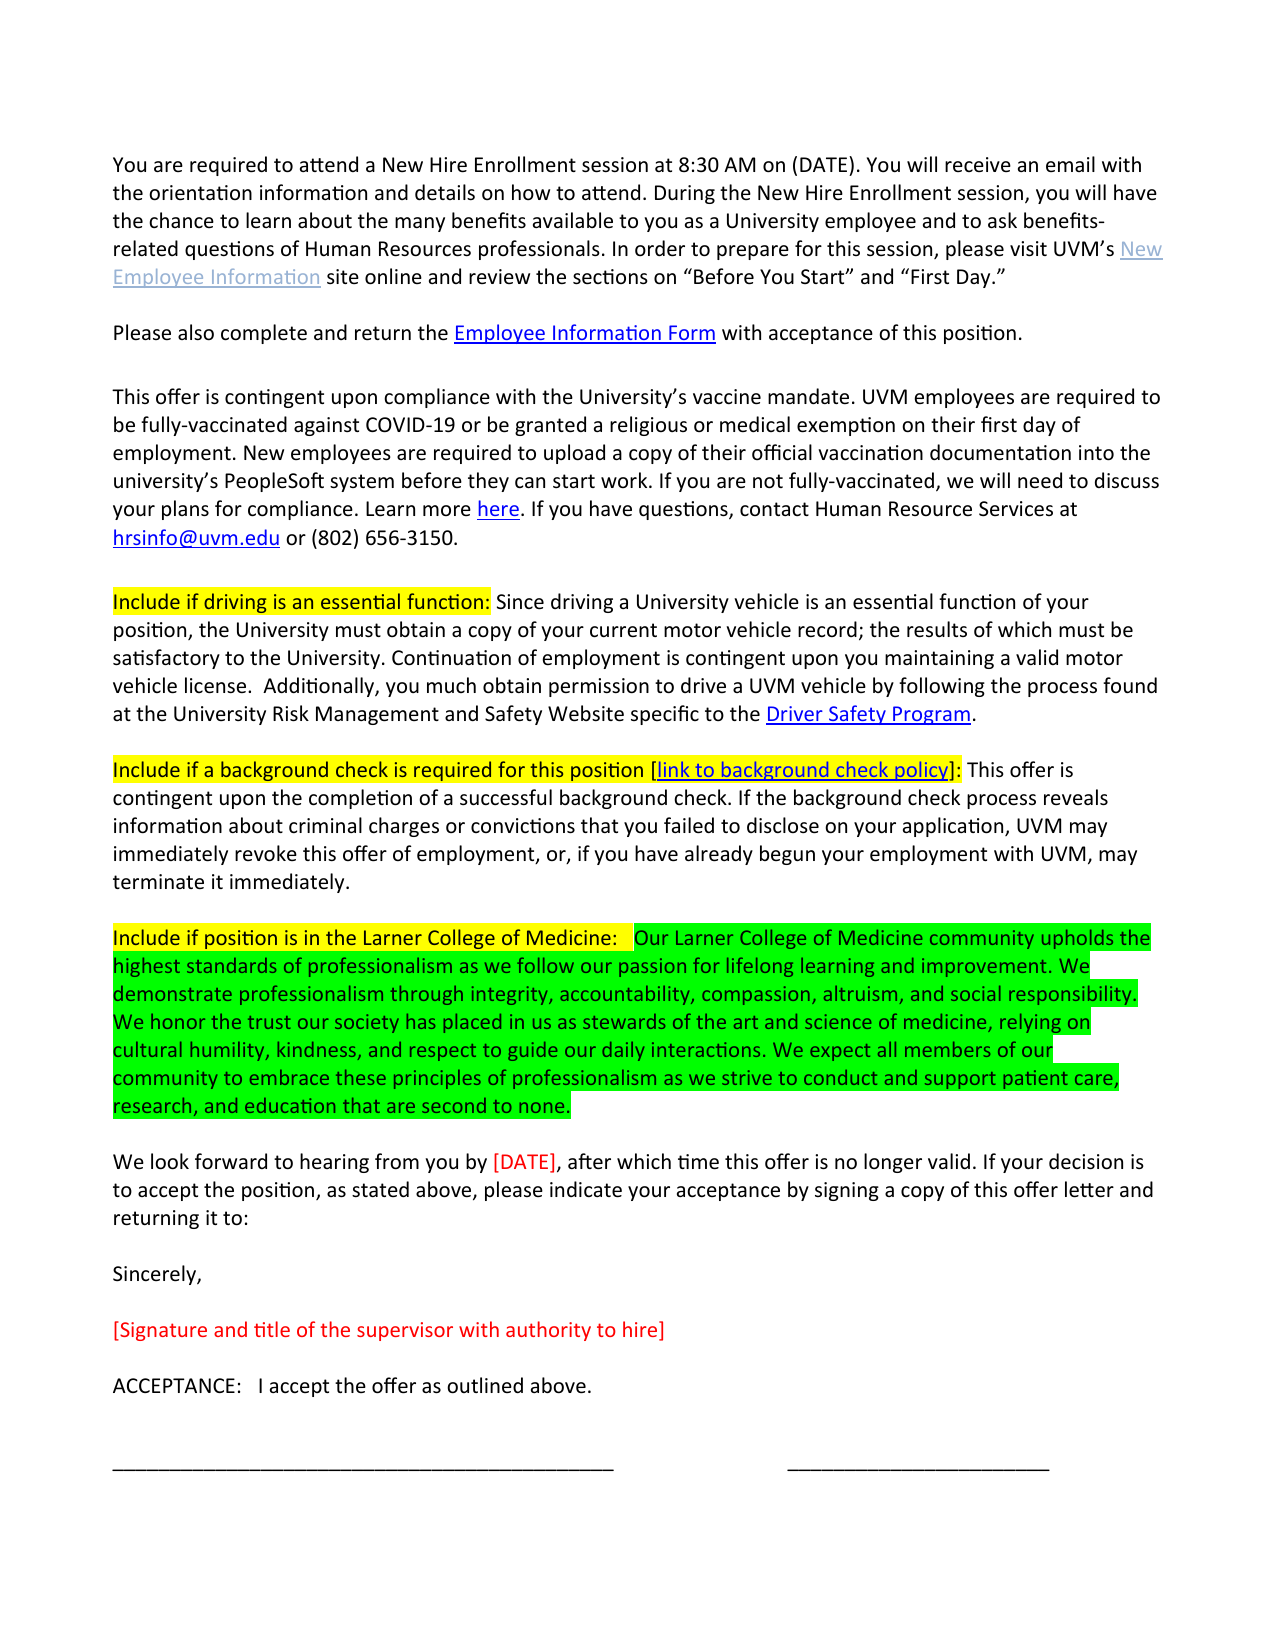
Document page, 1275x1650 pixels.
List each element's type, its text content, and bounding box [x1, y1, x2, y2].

text ____________________________________________ _______________________ [112, 1445, 1162, 1473]
text We look forward to hearing from you by [DATE], after which time this offer is no longer valid. If your decision is to accept the position, as stated above, please indicate your acceptance by signing a copy of this offer letter and returning it to: [112, 1147, 1162, 1231]
text You are required to attend a New Hire Enrollment session at 8:30 AM on (DATE). You will receive an email with the orientation information and details on how to attend. During the New Hire Enrollment session, you will have the chance to learn about the many benefits available to you as a University employee and to ask benefits-related questions of Human Resources professionals. In order to prepare for this session, please visit UVM’s New Employee Information site online and review the sections on “Before You Start” and “First Day.” [112, 150, 1162, 290]
text Sincerely, [112, 1259, 1162, 1287]
text Include if driving is an essential function: Since driving a University vehicle is an essential function of your position, the University must obtain a copy of your current motor vehicle record; the results of which must be satisfactory to the University. Continuation of employment is contingent upon you maintaining a valid motor vehicle license. Additionally, you much obtain permission to drive a UVM vehicle by following the process found at the University Risk Management and Safety Website specific to the Driver Safety Program. [112, 587, 1162, 727]
text [Signature and title of the supervisor with authority to hire] [112, 1316, 1162, 1343]
text This offer is contingent upon compliance with the University’s vaccine mandate. UVM employees are required to be fully-vaccinated against COVID-19 or be granted a religious or medical exemption on their first day of employment. New employees are required to upload a copy of their official vaccination documentation into the university’s PeopleSoft system before they can start work. If you are not fully-vaccinated, we will need to discuss your plans for compliance. Learn more here. If you have questions, contact Human Resource Services at hrsinfo@uvm.edu or (802) 656-3150. [112, 382, 1162, 551]
text Please also complete and return the Employee Information Form with acceptance of this position. [112, 318, 1162, 346]
text ACCEPTANCE: I accept the offer as outlined above. [112, 1372, 1162, 1399]
text Include if a background check is required for this position [link to background check policy]: This offer is contingent upon the completion of a successful background check. If the background check process reveals information about criminal charges or convictions that you failed to disclose on your application, UVM may immediately revoke this offer of employment, or, if you have already begun your employment with UVM, may terminate it immediately. [112, 755, 1162, 895]
text Include if position is in the Larner College of Medicine: Our Larner College of Medicine community upholds the highest standards of professionalism as we follow our passion for lifelong learning and improvement. We demonstrate professionalism through integrity, accountability, compassion, altruism, and social responsibility. We honor the trust our society has placed in us as stewards of the art and science of medicine, relying on cultural humility, kindness, and respect to guide our daily interactions. We expect all members of our community to embrace these principles of professionalism as we strive to conduct and support patient care, research, and education that are second to none. [571, 923, 1162, 1119]
